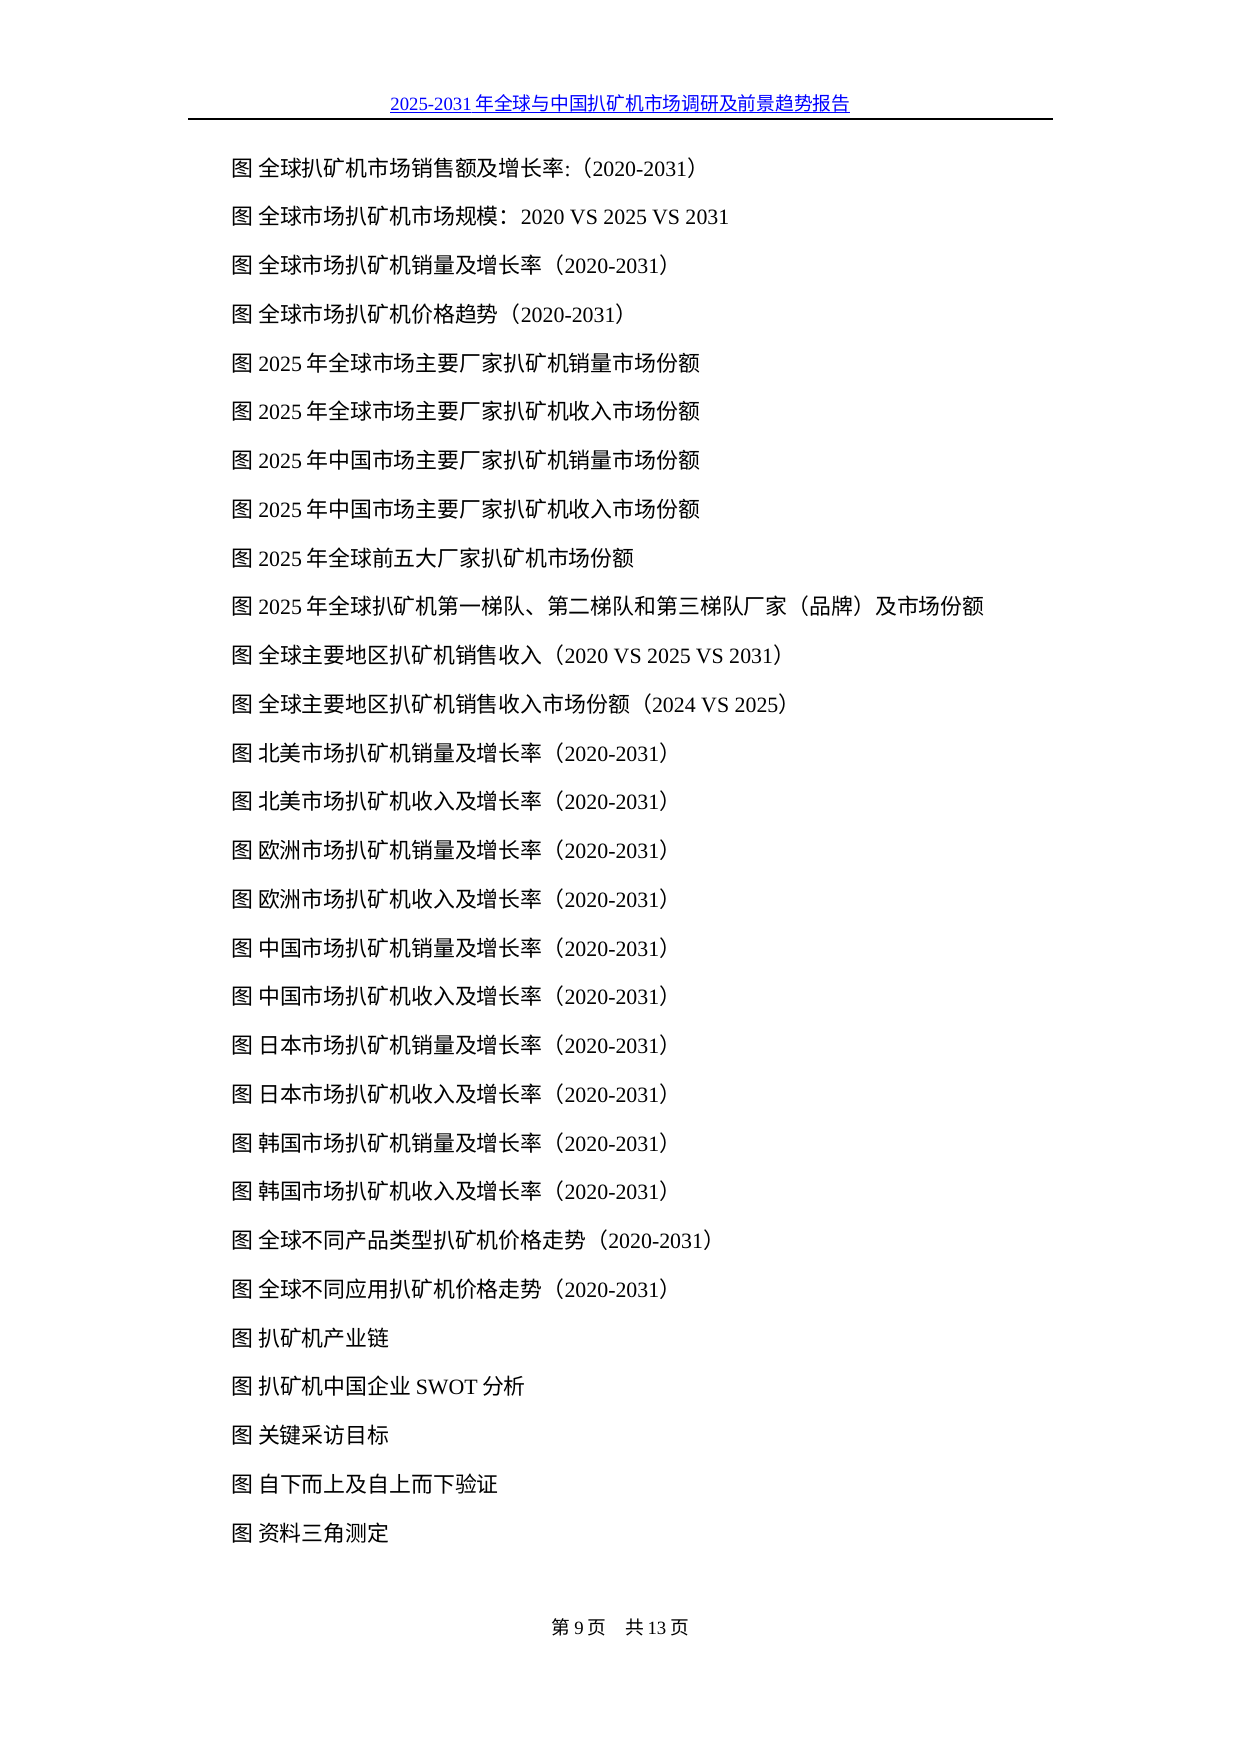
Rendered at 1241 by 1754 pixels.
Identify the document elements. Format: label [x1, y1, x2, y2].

text [187, 150, 1053, 1548]
